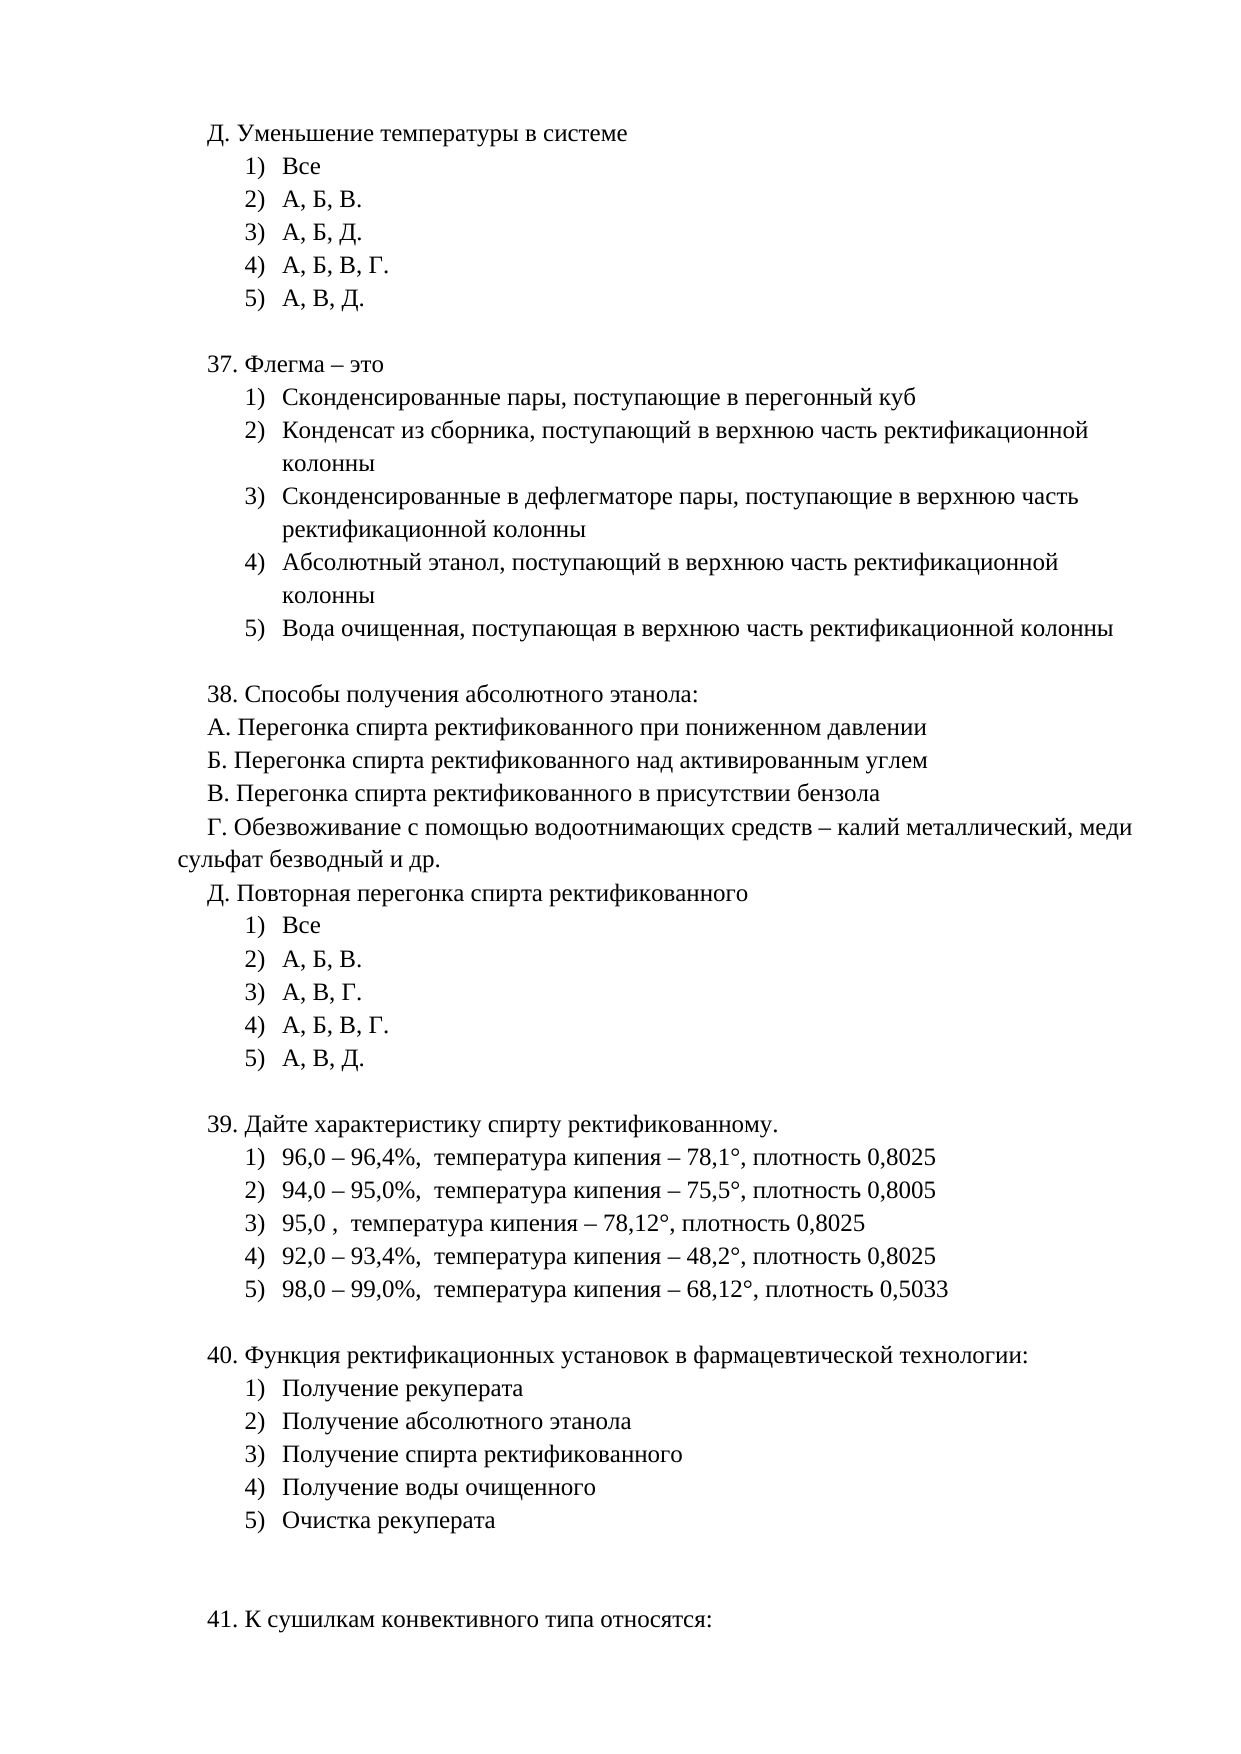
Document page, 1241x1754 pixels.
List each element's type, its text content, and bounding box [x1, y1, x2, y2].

list Получение воды очищенного [244, 1472, 1152, 1501]
list А, В, Д. [244, 283, 1152, 312]
text 41. К сушилкам конвективного типа относятся: [177, 1604, 1152, 1633]
list Конденсат из сборника, поступающий в верхнюю часть ректификационной колонны [244, 415, 1152, 477]
text Б. Перегонка спирта ректификованного над активированным углем [177, 746, 1152, 774]
list 98,0 – 99,0%, температура кипения – 68,12°, плотность 0,5033 [244, 1274, 1152, 1303]
text А. Перегонка спирта ректификованного при пониженном давлении [177, 712, 1152, 741]
list 94,0 – 95,0%, температура кипения – 75,5°, плотность 0,8005 [244, 1175, 1152, 1203]
text Г. Обезвоживание с помощью водоотнимающих средств – калий металлический, меди сульфат безводный и др. [177, 812, 1152, 873]
list Получение абсолютного этанола [244, 1406, 1152, 1435]
list Очистка рекуперата [244, 1505, 1152, 1534]
list Получение рекуперата [244, 1373, 1152, 1402]
text 37. Флегма – это [177, 349, 1152, 378]
list Все [244, 151, 1152, 180]
text 39. Дайте характеристику спирту ректификованному. [177, 1109, 1152, 1137]
list А, Б, В. [244, 944, 1152, 972]
list Сконденсированные в дефлегматоре пары, поступающие в верхнюю часть ректификационной колонны [244, 481, 1152, 543]
list А, Б, В, Г. [244, 1010, 1152, 1038]
list 92,0 – 93,4%, температура кипения – 48,2°, плотность 0,8025 [244, 1241, 1152, 1269]
text 40. Функция ректификационных установок в фармацевтической технологии: [177, 1340, 1152, 1369]
text 38. Способы получения абсолютного этанола: [177, 679, 1152, 708]
list А, Б, В. [244, 184, 1152, 213]
text Д. Уменьшение температуры в системе [177, 118, 1152, 147]
list А, В, Д. [244, 1043, 1152, 1071]
list Сконденсированные пары, поступающие в перегонный куб [244, 382, 1152, 411]
list Получение спирта ректификованного [244, 1439, 1152, 1468]
list Вода очищенная, поступающая в верхнюю часть ректификационной колонны [244, 613, 1152, 642]
list 96,0 – 96,4%, температура кипения – 78,1°, плотность 0,8025 [244, 1142, 1152, 1171]
list А, Б, В, Г. [244, 250, 1152, 279]
text В. Перегонка спирта ректификованного в присутствии бензола [177, 778, 1152, 807]
list 95,0 , температура кипения – 78,12°, плотность 0,8025 [244, 1208, 1152, 1237]
list А, Б, Д. [244, 217, 1152, 246]
list Абсолютный этанол, поступающий в верхнюю часть ректификационной колонны [244, 547, 1152, 609]
list Все [244, 911, 1152, 939]
list А, В, Г. [244, 977, 1152, 1005]
text Д. Повторная перегонка спирта ректификованного [177, 878, 1152, 906]
